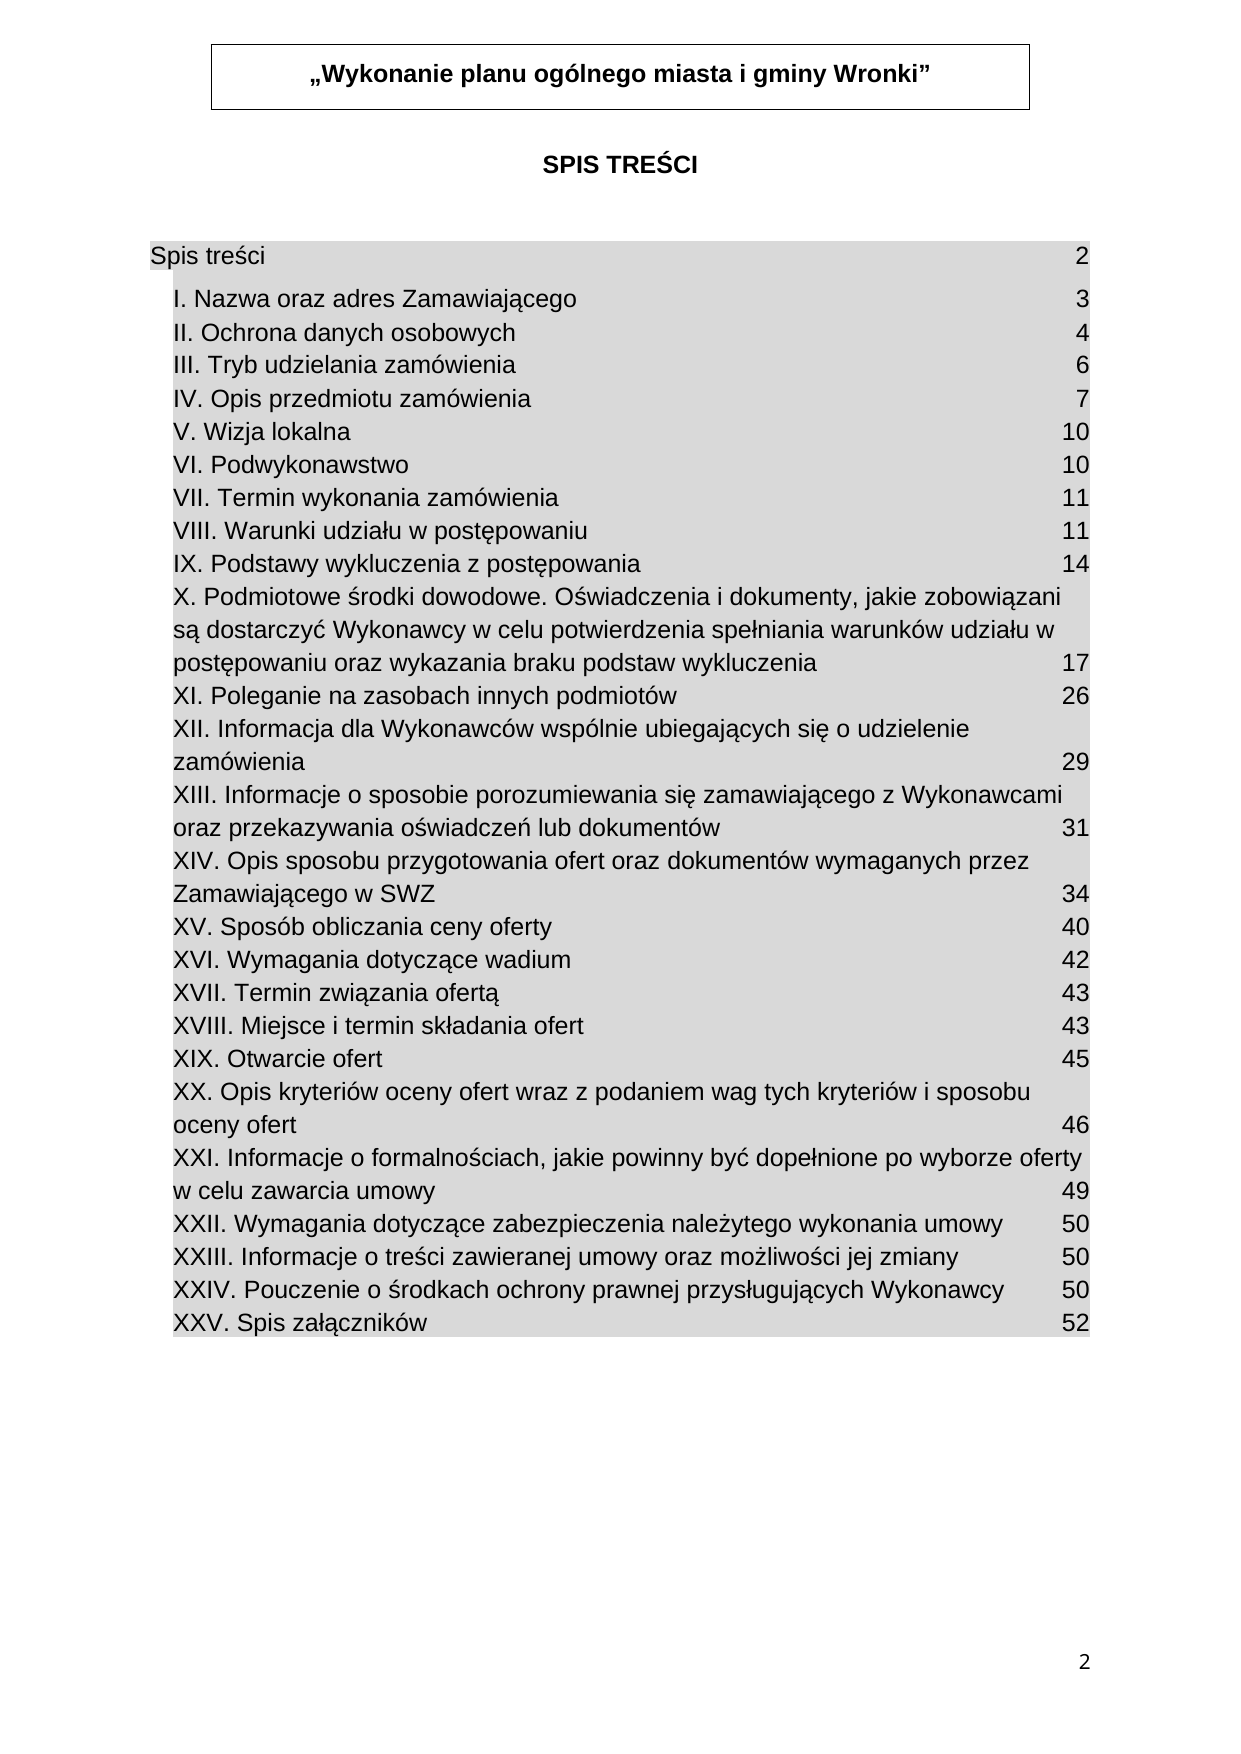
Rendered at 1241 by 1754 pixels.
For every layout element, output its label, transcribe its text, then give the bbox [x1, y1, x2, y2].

text SPIS TREŚCI [150, 150, 1090, 179]
